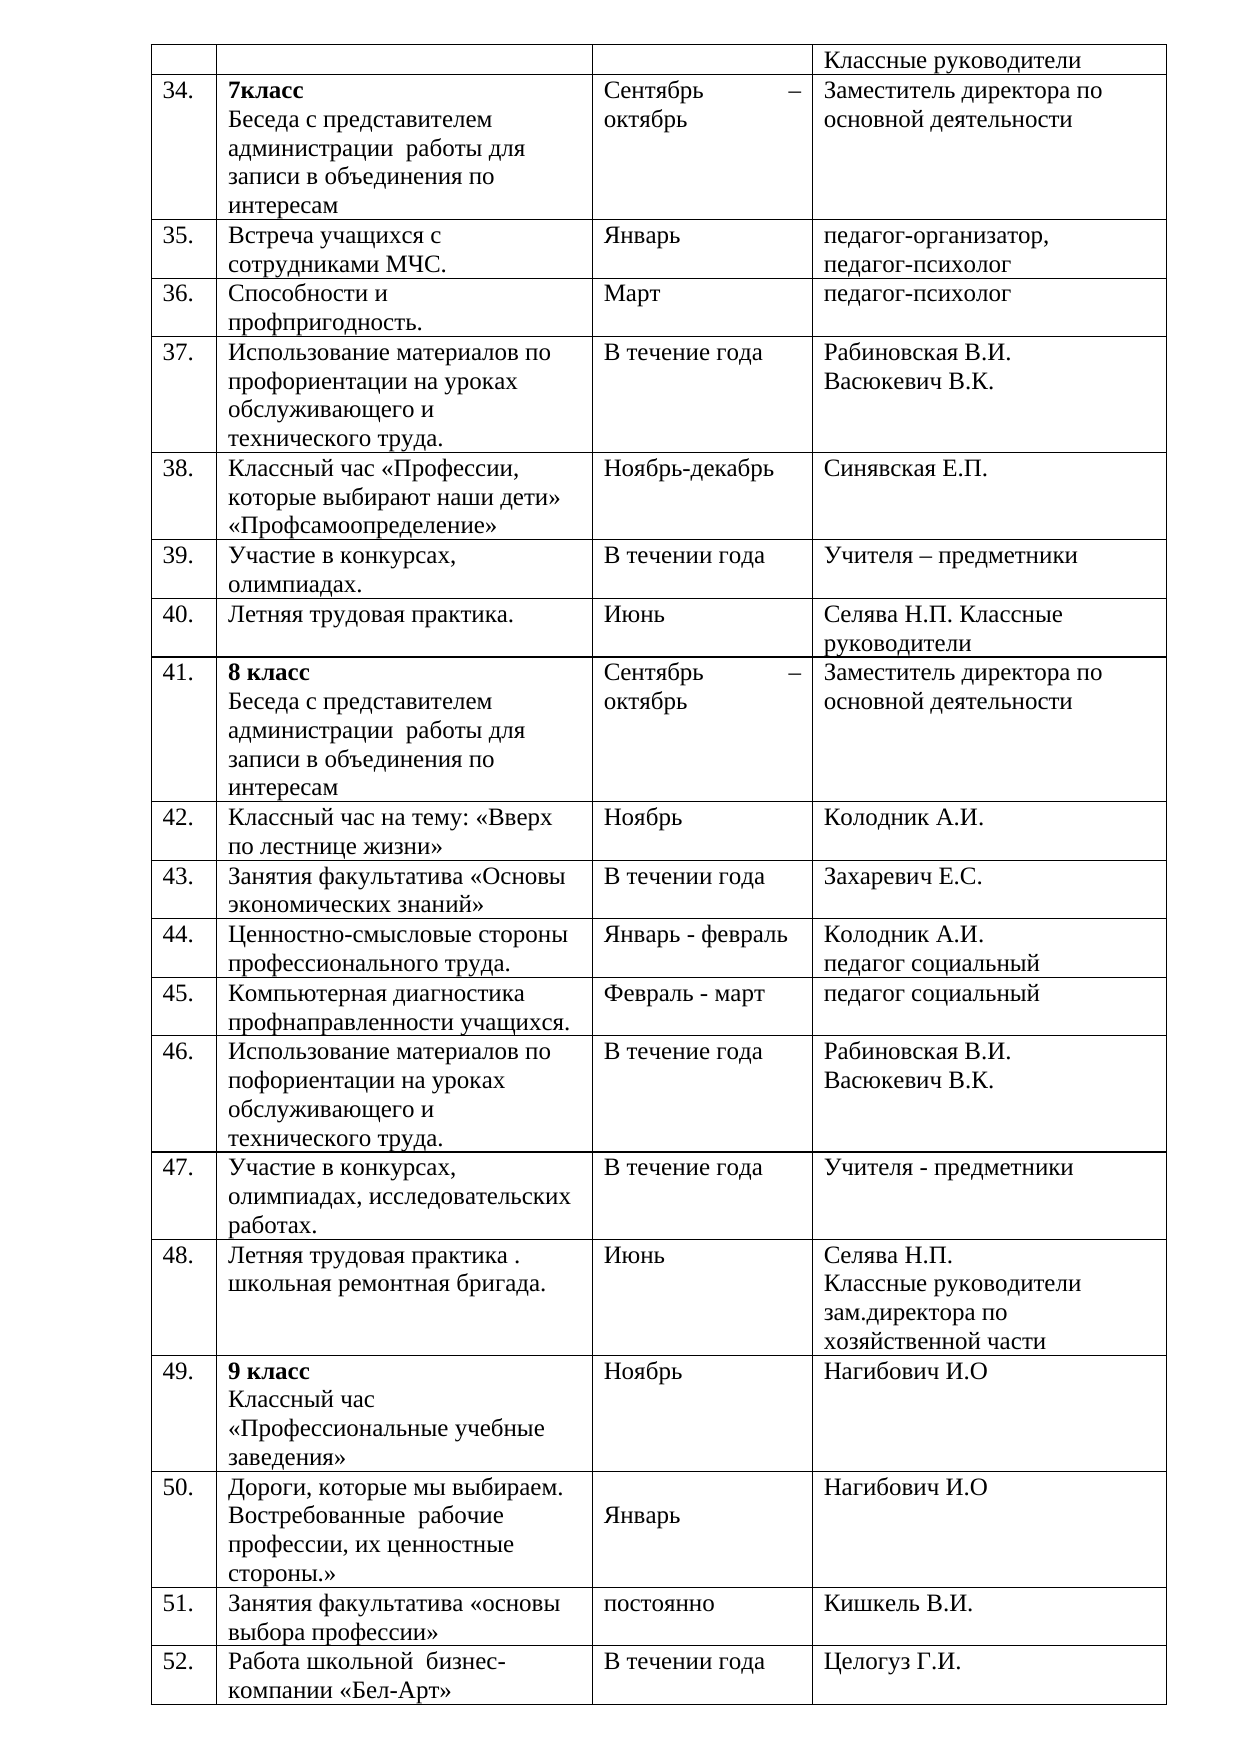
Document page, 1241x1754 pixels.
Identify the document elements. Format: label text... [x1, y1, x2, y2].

table_cell Нагибович И.О [813, 1472, 1166, 1587]
table_cell В течение года [593, 1153, 812, 1239]
table_cell [152, 540, 216, 598]
table_cell Рабиновская В.И. Васюкевич В.К. [813, 337, 1166, 452]
table_cell Использование материалов по профориентации на уроках обслуживающего и технического труда. [217, 337, 592, 452]
table_cell Ценностно-смысловые стороны профессионального труда. [217, 919, 592, 977]
table_cell Занятия факультатива «Основы экономических знаний» [217, 861, 592, 918]
table_cell Занятия факультатива «основы выбора профессии» [217, 1588, 592, 1645]
table_cell [152, 75, 216, 219]
table_cell [152, 861, 216, 918]
table_cell Январь [593, 220, 812, 277]
table_cell [152, 1153, 216, 1239]
table_cell В течении года [593, 540, 812, 598]
table_cell Июнь [593, 599, 812, 656]
table_cell [152, 658, 216, 801]
table_cell педагог социальный [813, 978, 1166, 1035]
table_cell Август [593, 45, 812, 74]
table_cell Учителя - предметники [813, 1153, 1166, 1239]
table_cell [152, 1588, 216, 1645]
table_cell В течение года [593, 1036, 812, 1151]
table_cell Участие в конкурсах, олимпиадах. [217, 540, 592, 598]
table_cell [217, 45, 592, 74]
table_cell Ноябрь [593, 802, 812, 860]
table_cell Заместитель директора по основной деятельности [813, 75, 1166, 219]
table_cell [152, 599, 216, 656]
table_cell Селява Н.П. Классные руководители зам.директора по хозяйственной части [813, 1240, 1166, 1355]
table_cell Летняя трудовая практика. [217, 599, 592, 656]
table_cell Февраль - март [593, 978, 812, 1035]
table_cell [152, 1240, 216, 1355]
table_cell [152, 1036, 216, 1151]
table_cell Колодник А.И. [813, 802, 1166, 860]
table_cell Селява Н.П. Классные руководители [813, 599, 1166, 656]
table_cell Классный час «Профессии, которые выбирают наши дети» «Профсамоопределение» [217, 453, 592, 539]
table_cell В течении года [593, 1646, 812, 1704]
table_cell Способности и профпригодность. [217, 279, 592, 336]
table_cell Нагибович И.О [813, 1356, 1166, 1471]
table_cell Заместитель директора по основной деятельности [813, 658, 1166, 801]
table_cell Сентябрь – октябрь [593, 75, 812, 219]
table_cell [152, 1472, 216, 1587]
table_cell 9 класс Классный час «Профессиональные учебные заведения» [217, 1356, 592, 1471]
table_cell Целогуз Г.И. [813, 1646, 1166, 1704]
table_cell Колодник А.И. педагог социальный [813, 919, 1166, 977]
table_cell [152, 220, 216, 277]
table_cell В течении года [593, 861, 812, 918]
table_cell Кишкель В.И. [813, 1588, 1166, 1645]
table_cell Учителя – предметники [813, 540, 1166, 598]
table_cell Работа школьной бизнес-компании «Бел-Арт» [217, 1646, 592, 1704]
table_cell [152, 337, 216, 452]
table_cell Ноябрь [593, 1356, 812, 1471]
table_cell педагог-психолог [813, 279, 1166, 336]
table_cell педагог-организатор, педагог-психолог [813, 220, 1166, 277]
table_cell В течение года [593, 337, 812, 452]
table_cell 7класс Беседа с представителем администрации работы для записи в объединения по интересам [217, 75, 592, 219]
table_cell Компьютерная диагностика профнаправленности учащихся. [217, 978, 592, 1035]
table_cell Участие в конкурсах, олимпиадах, исследовательских работах. [217, 1153, 592, 1239]
table_cell Классный час на тему: «Вверх по лестнице жизни» [217, 802, 592, 860]
table_cell Дороги, которые мы выбираем. Востребованные рабочие профессии, их ценностные стороны.» [217, 1472, 592, 1587]
table_cell Рабиновская В.И. Васюкевич В.К. [813, 1036, 1166, 1151]
table_cell [152, 1356, 216, 1471]
table_cell Летняя трудовая практика . школьная ремонтная бригада. [217, 1240, 592, 1355]
table_cell Июнь [593, 1240, 812, 1355]
table_cell [152, 919, 216, 977]
table_cell постоянно [593, 1588, 812, 1645]
table_cell [152, 279, 216, 336]
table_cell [813, 45, 1166, 74]
table_cell Сентябрь – октябрь [593, 658, 812, 801]
table_cell [152, 978, 216, 1035]
table_cell [152, 802, 216, 860]
table_cell Встреча учащихся с сотрудниками МЧС. [217, 220, 592, 277]
table_cell Ноябрь-декабрь [593, 453, 812, 539]
table_cell Январь - февраль [593, 919, 812, 977]
table_cell [152, 453, 216, 539]
table_cell Использование материалов по пофориентации на уроках обслуживающего и технического труда. [217, 1036, 592, 1151]
table_cell [152, 1646, 216, 1704]
table_cell 8 класс Беседа с представителем администрации работы для записи в объединения по интересам [217, 658, 592, 801]
table_cell Январь [593, 1472, 812, 1587]
table_cell Синявская Е.П. [813, 453, 1166, 539]
table_cell [152, 45, 216, 74]
table_cell Март [593, 279, 812, 336]
table_cell Захаревич Е.С. [813, 861, 1166, 918]
